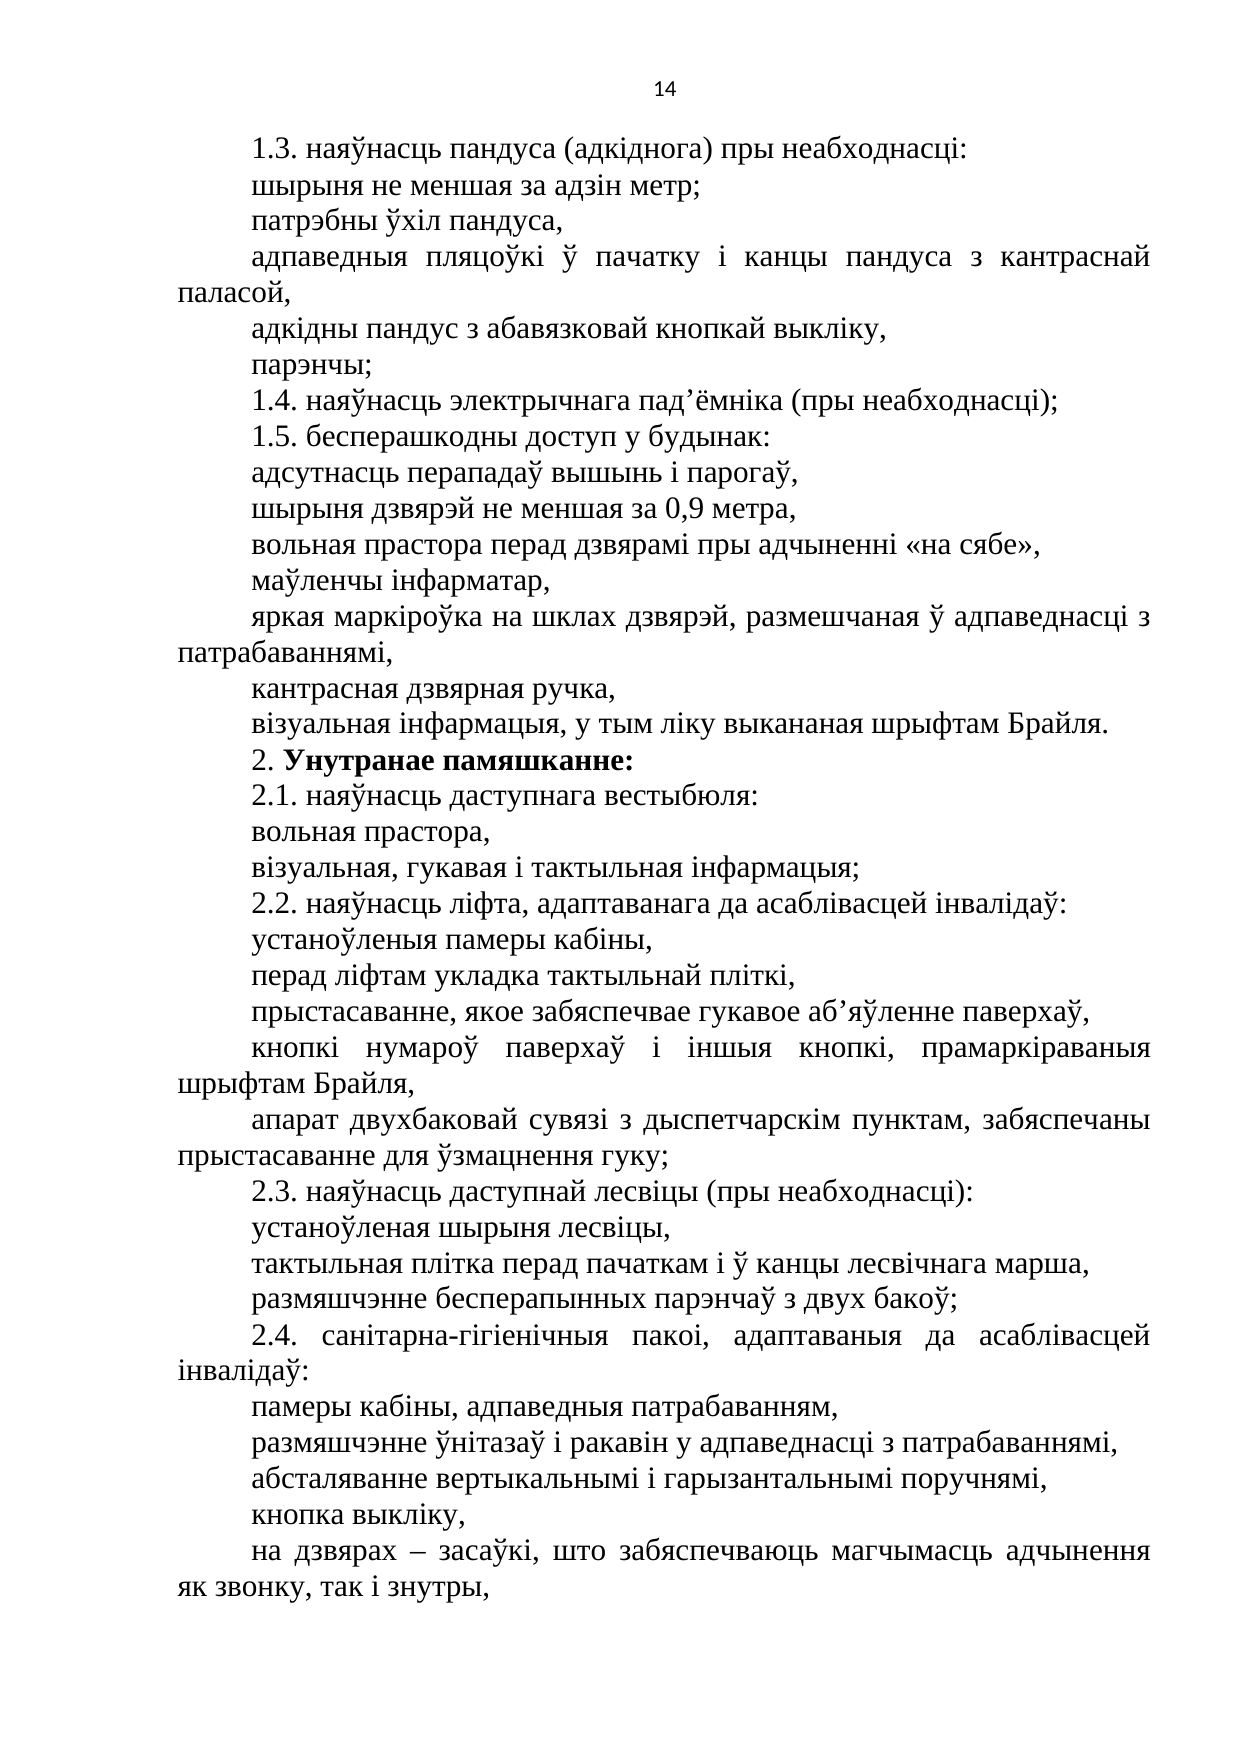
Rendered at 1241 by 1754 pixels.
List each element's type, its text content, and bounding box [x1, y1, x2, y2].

text перад ліфтам укладка тактыльнай пліткі, [177, 956, 1152, 992]
text 1.5. бесперашкодны доступ у будынак: [177, 417, 1152, 453]
text вольная прастора, [177, 813, 1152, 848]
text 2.1. наяўнасць даступнага вестыбюля: [177, 777, 1152, 813]
text вольная прастора перад дзвярамі пры адчыненні «на сябе», [177, 525, 1152, 561]
text размяшчэнне бесперапынных парэнчаў з двух бакоў; [177, 1280, 1152, 1316]
text устаноўленыя памеры кабіны, [177, 920, 1152, 956]
text 2.2. наяўнасць ліфта, адаптаванага да асаблівасцей інвалідаў: [177, 884, 1152, 920]
text кнопка выкліку, [177, 1495, 1152, 1531]
text шырыня не меншая за адзін метр; [177, 166, 1152, 202]
text 1.4. наяўнасць электрычнага пад’ёмніка (пры неабходнасці); [177, 381, 1152, 417]
text на дзвярах – засаўкі, што забяспечваюць магчымасць адчынення як звонку, так і знутры, [177, 1531, 1152, 1603]
text адкідны пандус з абавязковай кнопкай выкліку, [177, 309, 1152, 345]
text адпаведныя пляцоўкі ў пачатку і канцы пандуса з кантраснай паласой, [177, 238, 1152, 309]
text памеры кабіны, адпаведныя патрабаванням, [177, 1388, 1152, 1423]
text маўленчы інфарматар, [177, 561, 1152, 597]
text яркая маркіроўка на шклах дзвярэй, размешчаная ў адпаведнасці з патрабаваннямі, [177, 597, 1152, 669]
text апарат двухбаковай сувязі з дыспетчарскім пунктам, забяспечаны прыстасаванне для ўзмацнення гуку; [177, 1100, 1152, 1172]
text размяшчэнне ўнітазаў і ракавін у адпаведнасці з патрабаваннямі, [177, 1423, 1152, 1459]
text кнопкі нумароў паверхаў і іншыя кнопкі, прамаркіраваныя шрыфтам Брайля, [177, 1028, 1152, 1100]
text 2. Унутранае памяшканне: [177, 741, 1152, 777]
text кантрасная дзвярная ручка, [177, 669, 1152, 705]
text прыстасаванне, якое забяспечвае гукавое аб’яўленне паверхаў, [177, 992, 1152, 1028]
text шырыня дзвярэй не меншая за 0,9 метра, [177, 489, 1152, 525]
text 1.3. наяўнасць пандуса (адкіднога) пры неабходнасці: [177, 130, 1152, 166]
text парэнчы; [177, 345, 1152, 381]
text патрэбны ўхіл пандуса, [177, 202, 1152, 238]
text візуальная інфармацыя, у тым ліку выкананая шрыфтам Брайля. [177, 705, 1152, 741]
text адсутнасць перападаў вышынь і парогаў, [177, 453, 1152, 489]
text устаноўленая шырыня лесвіцы, [177, 1208, 1152, 1244]
text 2.4. санітарна-гігіенічныя пакоі, адаптаваныя да асаблівасцей інвалідаў: [177, 1316, 1152, 1388]
text візуальная, гукавая і тактыльная інфармацыя; [177, 848, 1152, 884]
text тактыльная плітка перад пачаткам і ў канцы лесвічнага марша, [177, 1244, 1152, 1280]
text абсталяванне вертыкальнымі і гарызантальнымі поручнямі, [177, 1459, 1152, 1495]
text 2.3. наяўнасць даступнай лесвіцы (пры неабходнасці): [177, 1172, 1152, 1208]
